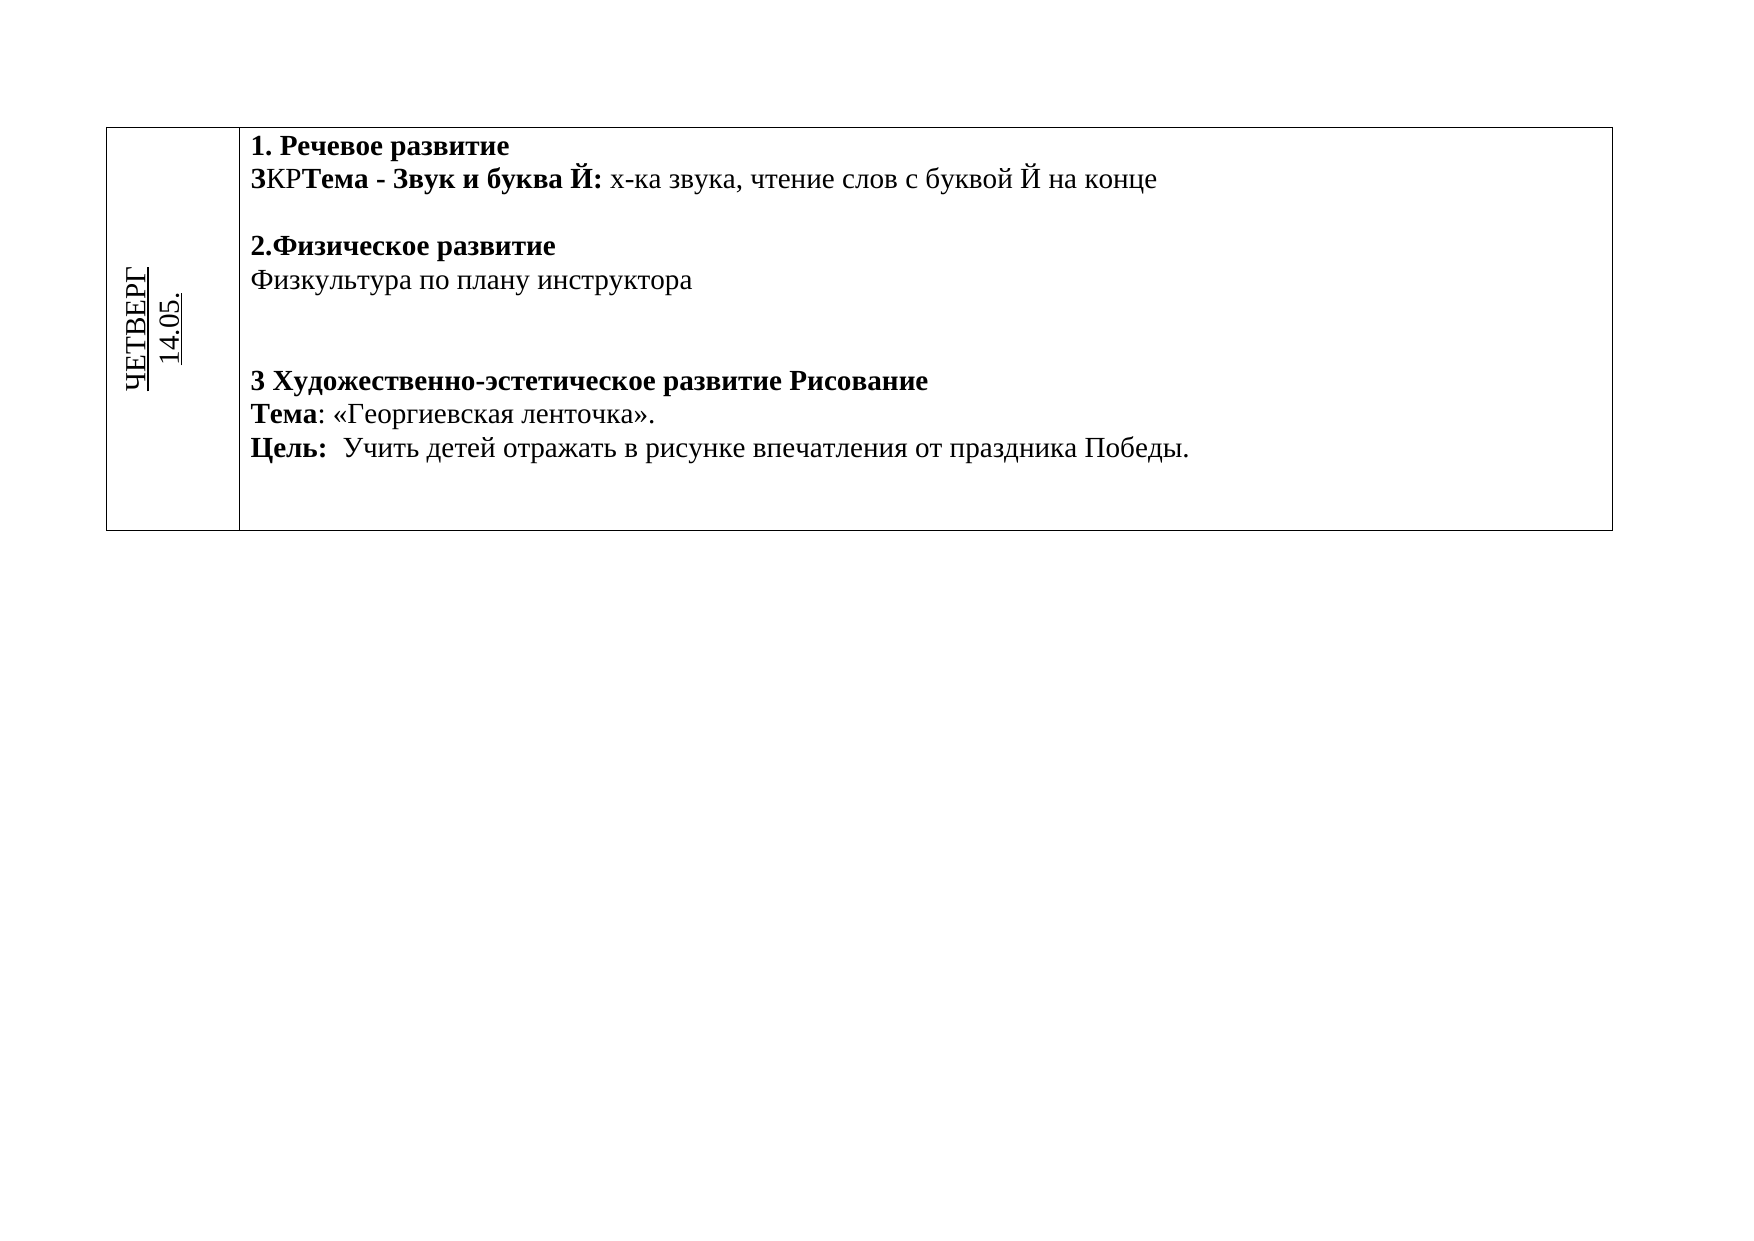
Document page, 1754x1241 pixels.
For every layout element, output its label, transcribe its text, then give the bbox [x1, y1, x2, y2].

table_header 1. Речевое развитие ЗКРТема - Звук и буква Й: х-ка звука, чтение слов с буквой Й на конце 2.Физическое развитие Физкультура по плану инструктора 3 Художественно-эстетическое развитие Рисование Тема: «Георгиевская ленточка». Цель: Учить детей отражать в рисунке впечатления от праздника Победы. [240, 128, 1612, 530]
table_header ЧЕТВЕРГ 14.05. [107, 128, 239, 530]
